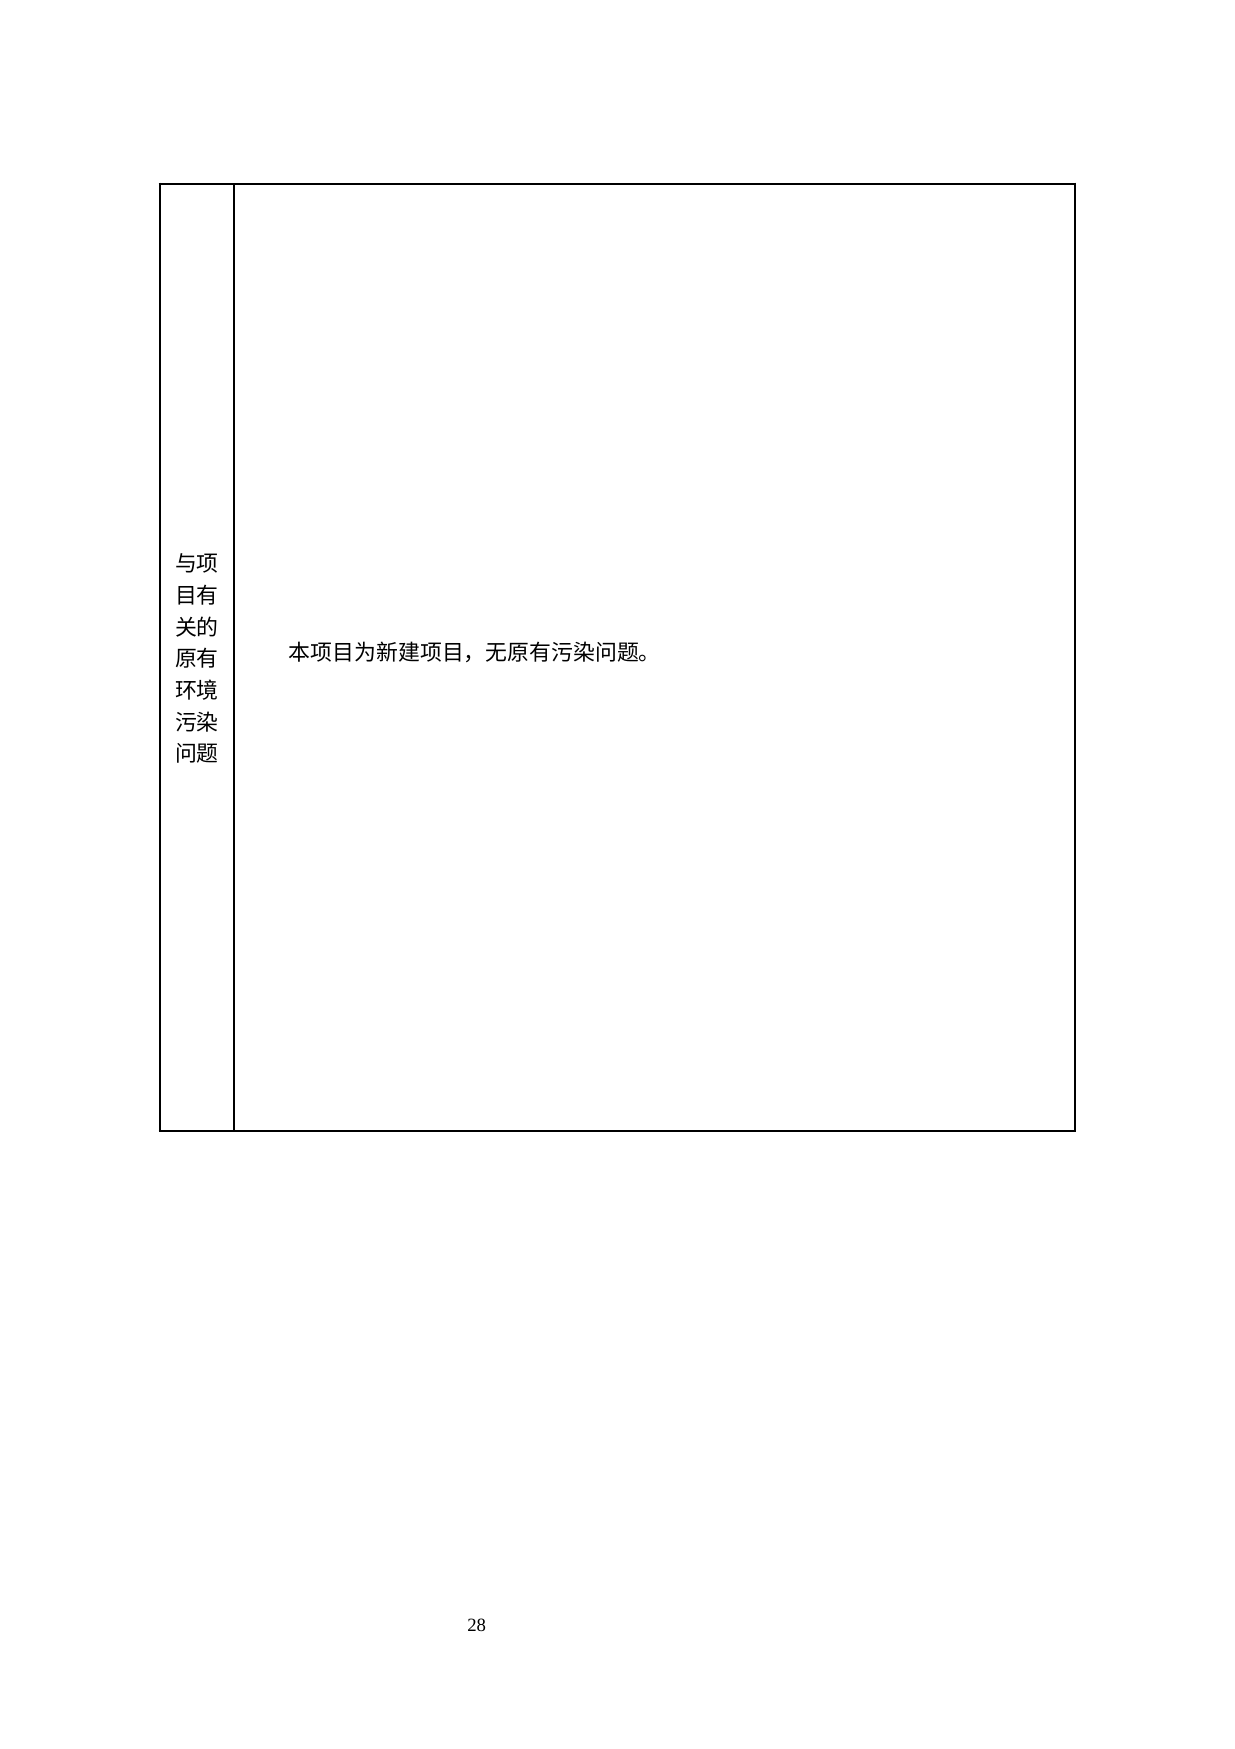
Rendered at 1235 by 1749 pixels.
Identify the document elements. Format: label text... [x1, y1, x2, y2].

table_cell 与项目有关的原有环境污染问题 [161, 185, 233, 1129]
table_cell 本项目为新建项目，无原有污染问题。 [235, 185, 1074, 1129]
